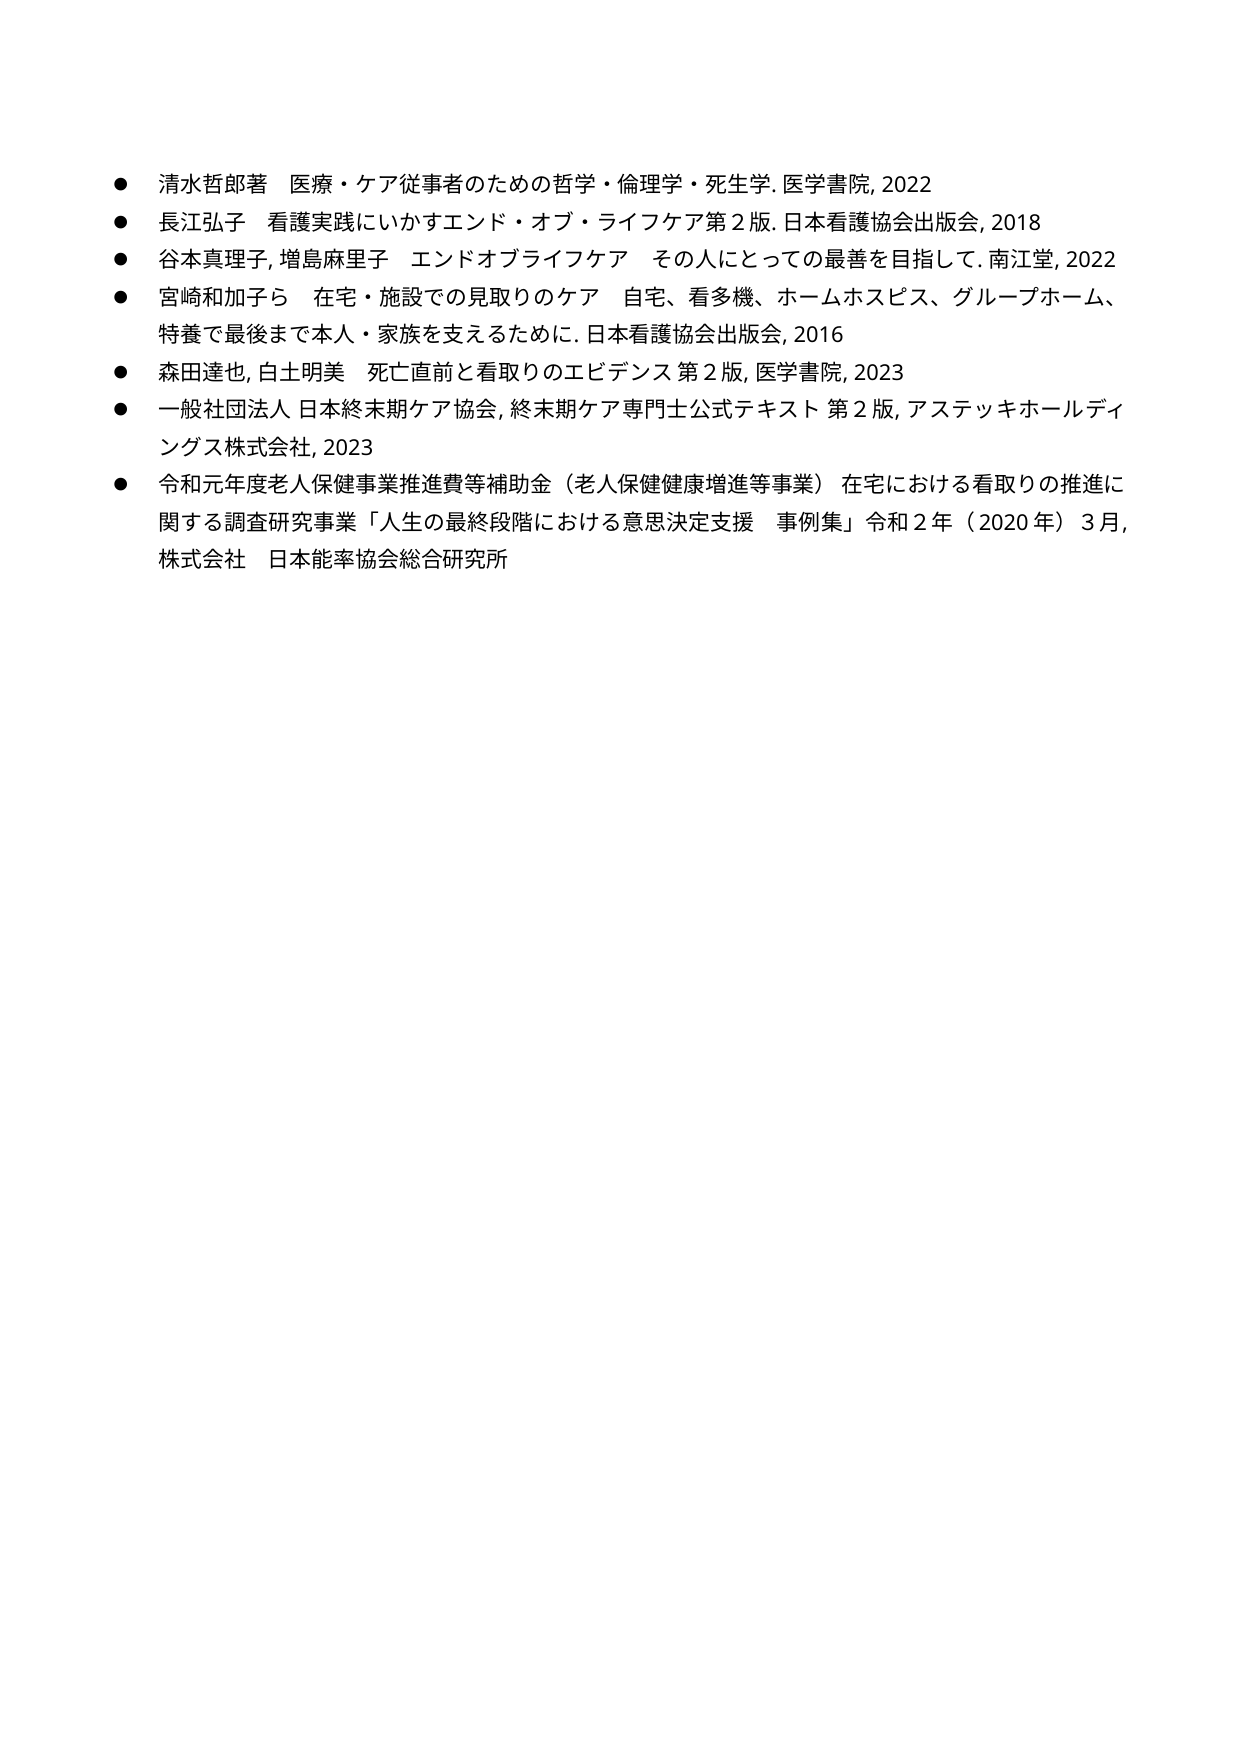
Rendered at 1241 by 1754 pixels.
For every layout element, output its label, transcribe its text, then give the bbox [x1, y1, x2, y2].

list 森田達也, 白土明美 死亡直前と看取りのエビデンス 第２版, 医学書院, 2023 [112, 352, 1128, 389]
list 谷本真理子, 増島麻里子 エンドオブライフケア その人にとっての最善を目指して. 南江堂, 2022 [112, 239, 1128, 277]
list 清水哲郎著 医療・ケア従事者のための哲学・倫理学・死生学. 医学書院, 2022 [112, 164, 1128, 202]
list 令和元年度老人保健事業推進費等補助金（老人保健健康増進等事業） 在宅における看取りの推進に関する調査研究事業「人生の最終段階における意思決定支援 事例集」令和２年（2020年）３月, 株式会社 日本能率協会総合研究所 [112, 464, 1128, 577]
list 長江弘子 看護実践にいかすエンド・オブ・ライフケア第２版. 日本看護協会出版会, 2018 [112, 202, 1128, 239]
list 一般社団法人 日本終末期ケア協会, 終末期ケア専門士公式テキスト 第２版, アステッキホールディングス株式会社, 2023 [112, 389, 1128, 464]
list 宮崎和加子ら 在宅・施設での見取りのケア 自宅、看多機、ホームホスピス、グループホーム、特養で最後まで本人・家族を支えるために. 日本看護協会出版会, 2016 [112, 277, 1128, 352]
